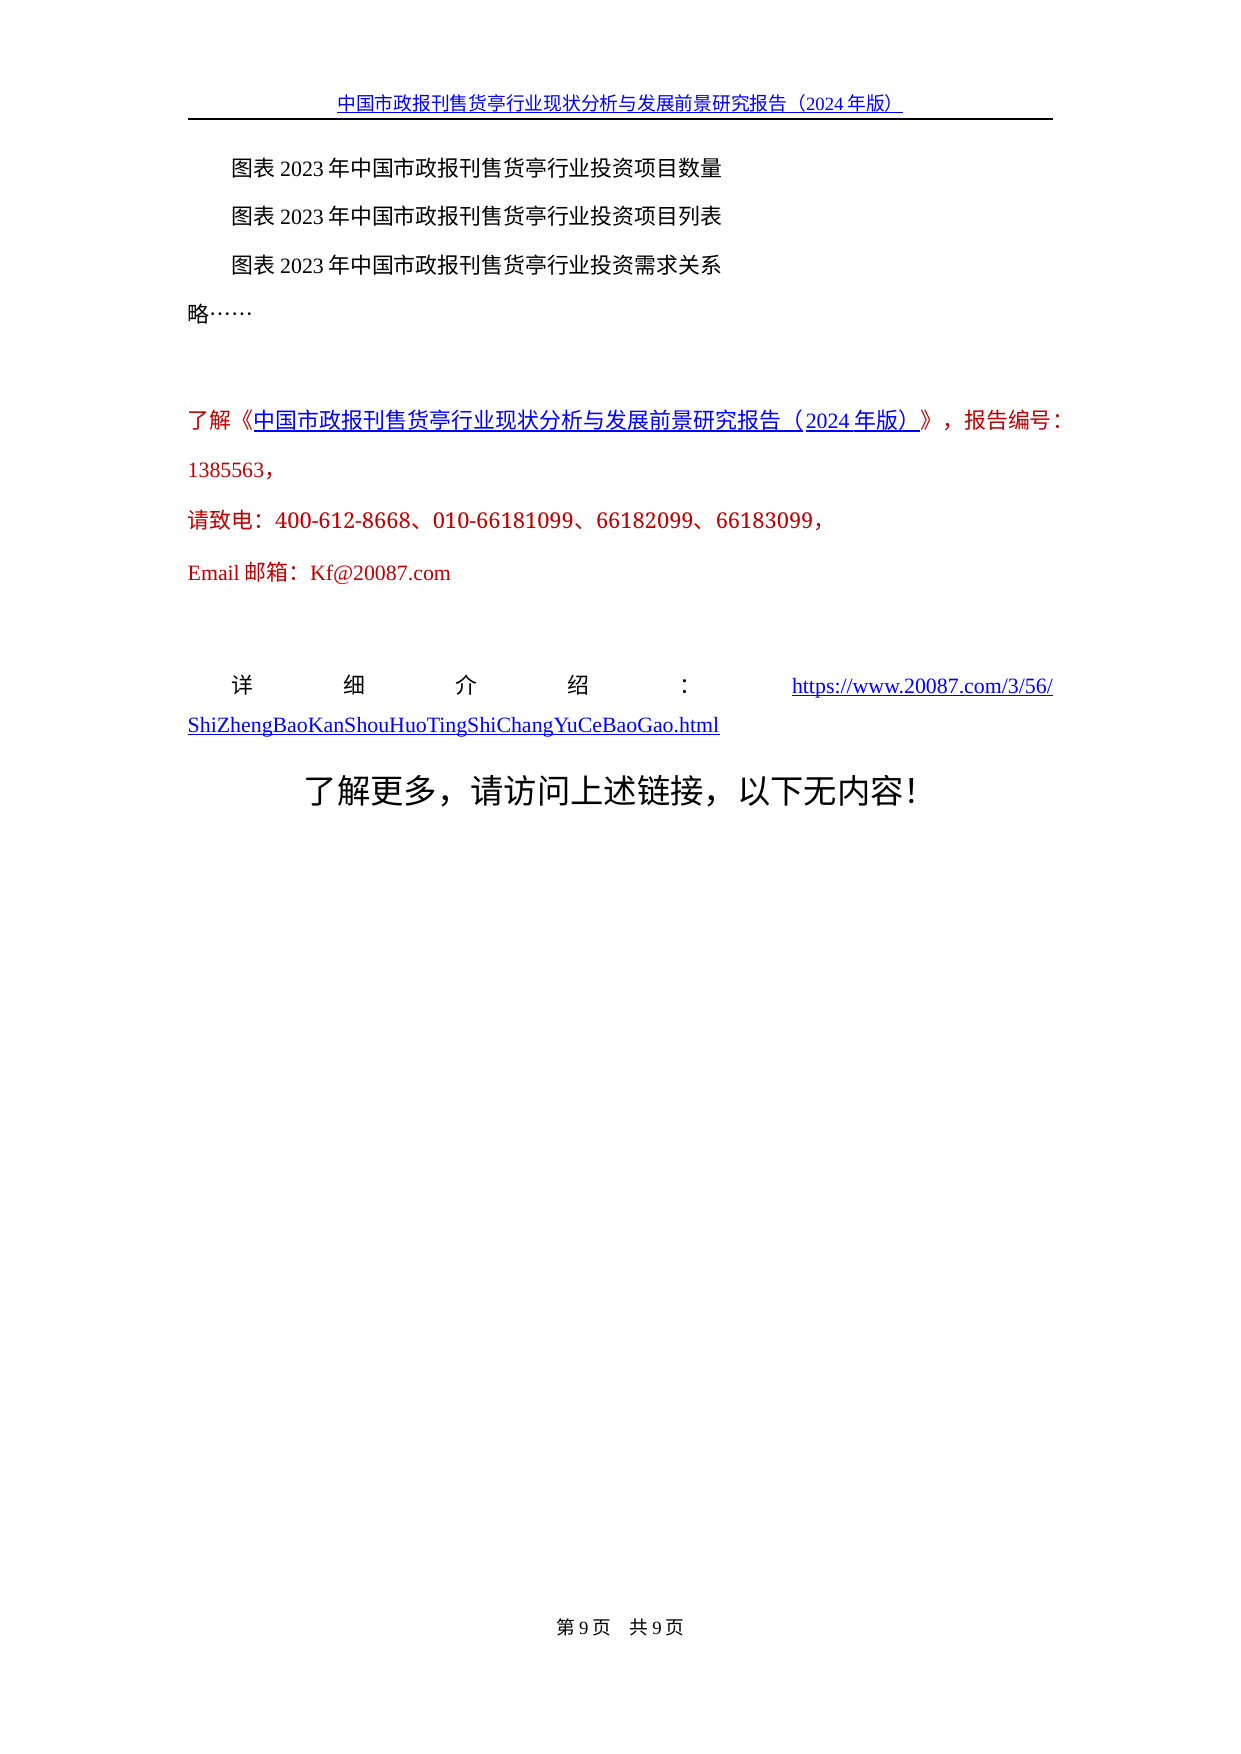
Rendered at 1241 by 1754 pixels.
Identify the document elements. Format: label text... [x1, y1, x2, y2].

text 了解《中国市政报刊售货亭行业现状分析与发展前景研究报告（2024年版）》，报告编号：1385563， [187, 403, 1053, 484]
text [187, 150, 1053, 329]
text 请致电：400-612-8668、010-66181099、66182099、66183099， [187, 503, 1053, 536]
text Email邮箱：Kf@20087.com [187, 555, 1053, 587]
title 了解更多，请访问上述链接，以下无内容！ [187, 757, 1053, 822]
text 详细介绍：https://www.20087.com/3/56/ShiZhengBaoKanShouHuoTingShiChangYuCeBaoGao.html [187, 668, 1053, 741]
